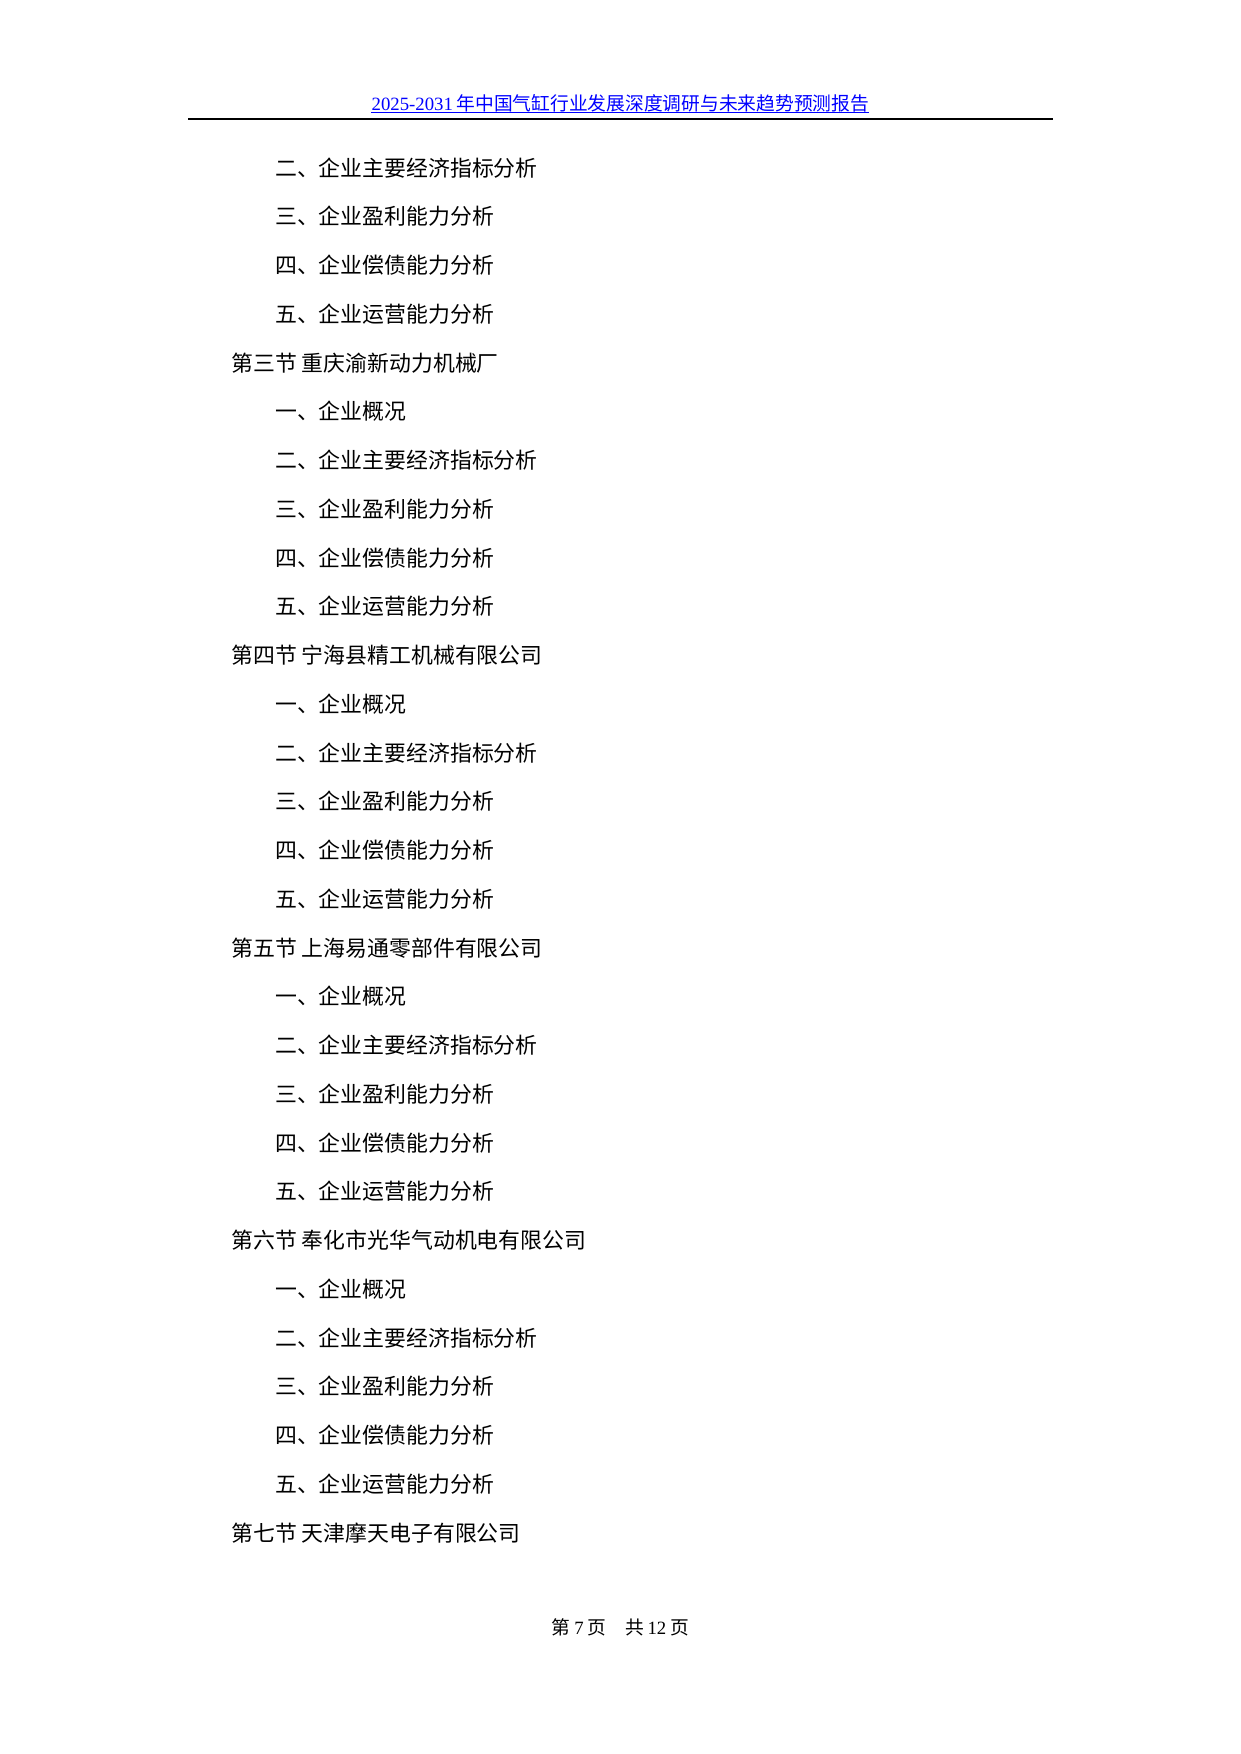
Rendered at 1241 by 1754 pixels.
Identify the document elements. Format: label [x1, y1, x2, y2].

text [187, 150, 1053, 1548]
